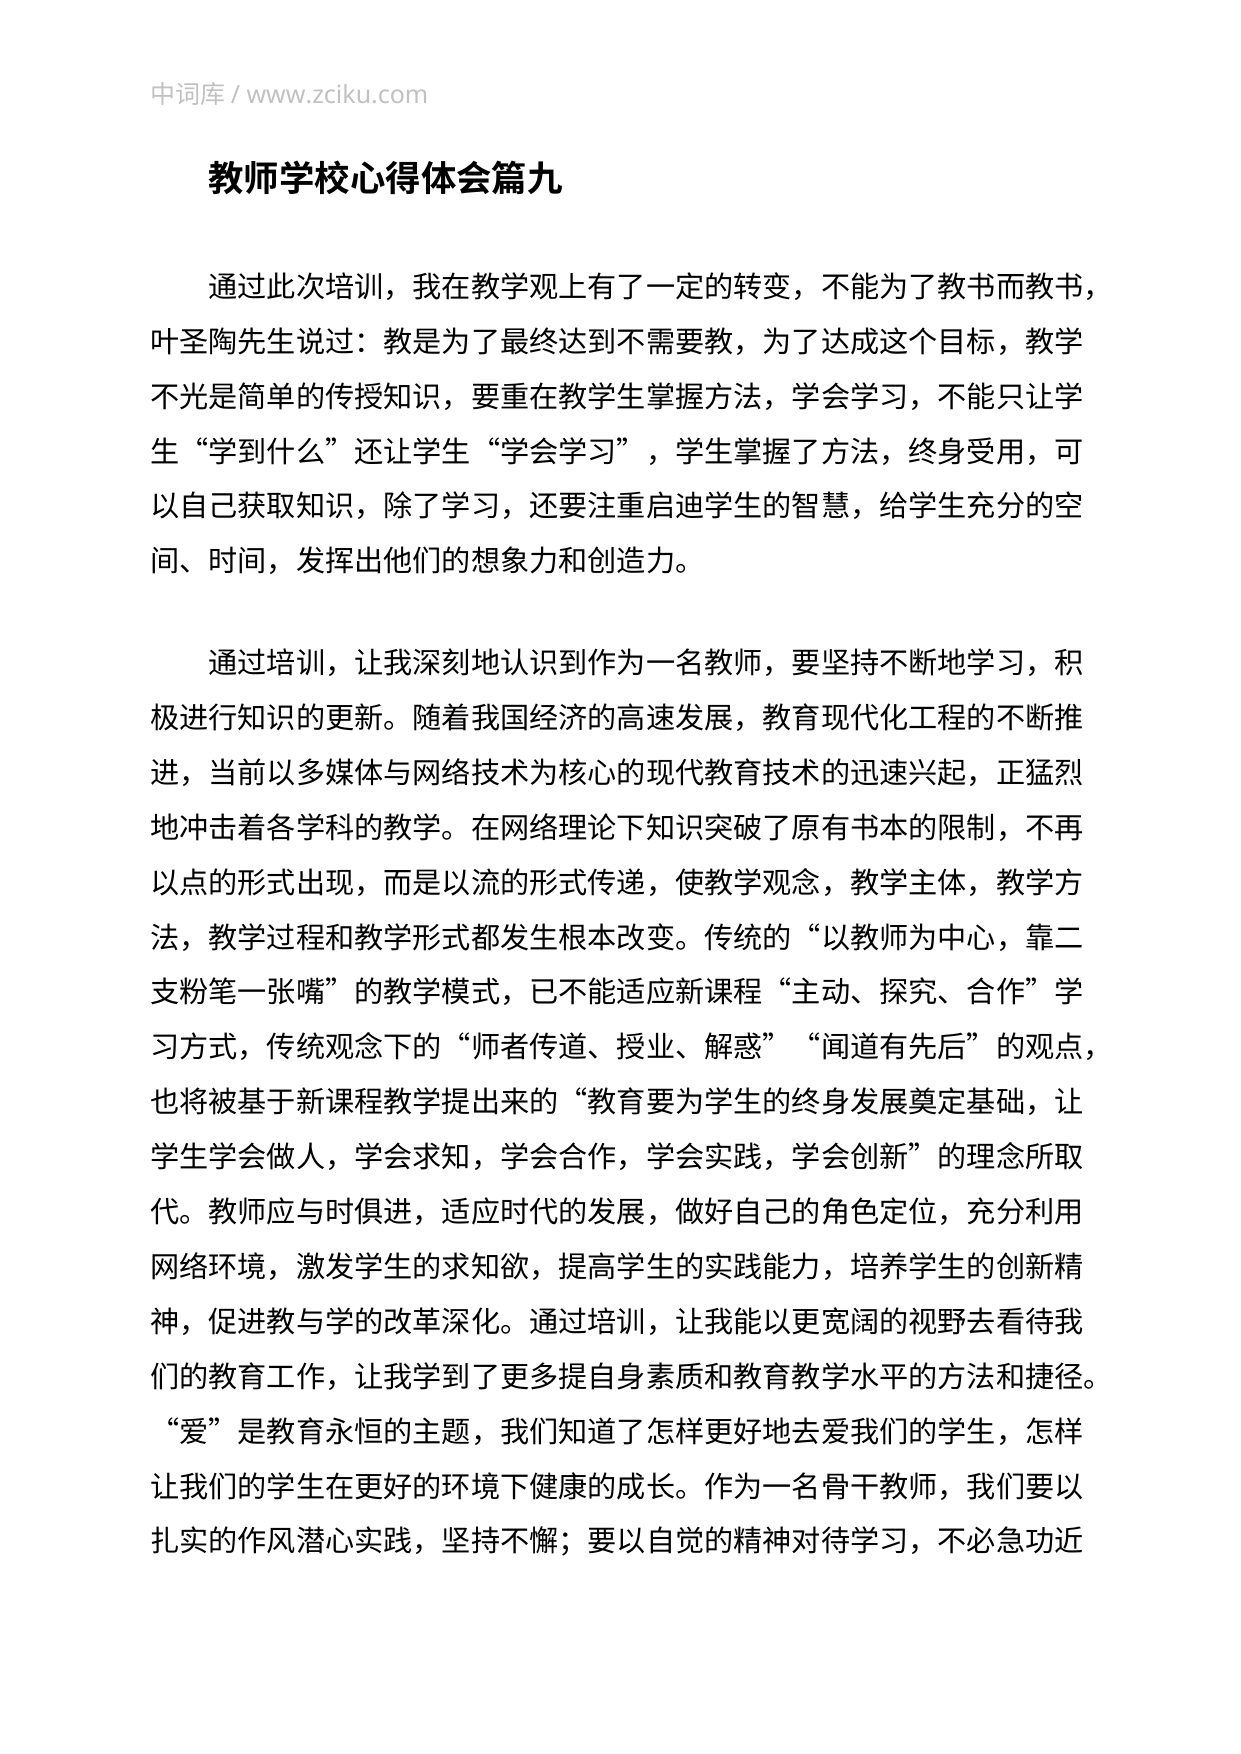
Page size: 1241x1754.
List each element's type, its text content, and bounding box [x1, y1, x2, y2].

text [150, 640, 1090, 1560]
text 教师学校心得体会篇九 [150, 150, 1090, 201]
text 通过此次培训，我在教学观上有了一定的转变，不能为了教书而教书，叶圣陶先生说过：教是为了最终达到不需要教，为了达成这个目标，教学不光是简单的传授知识，要重在教学生掌握方法，学会学习，不能只让学生“学到什么”还让学生“学会学习”，学生掌握了方法，终身受用，可以自己获取知识，除了学习，还要注重启迪学生的智慧，给学生充分的空间、时间，发挥出他们的想象力和创造力。 [150, 263, 1090, 580]
